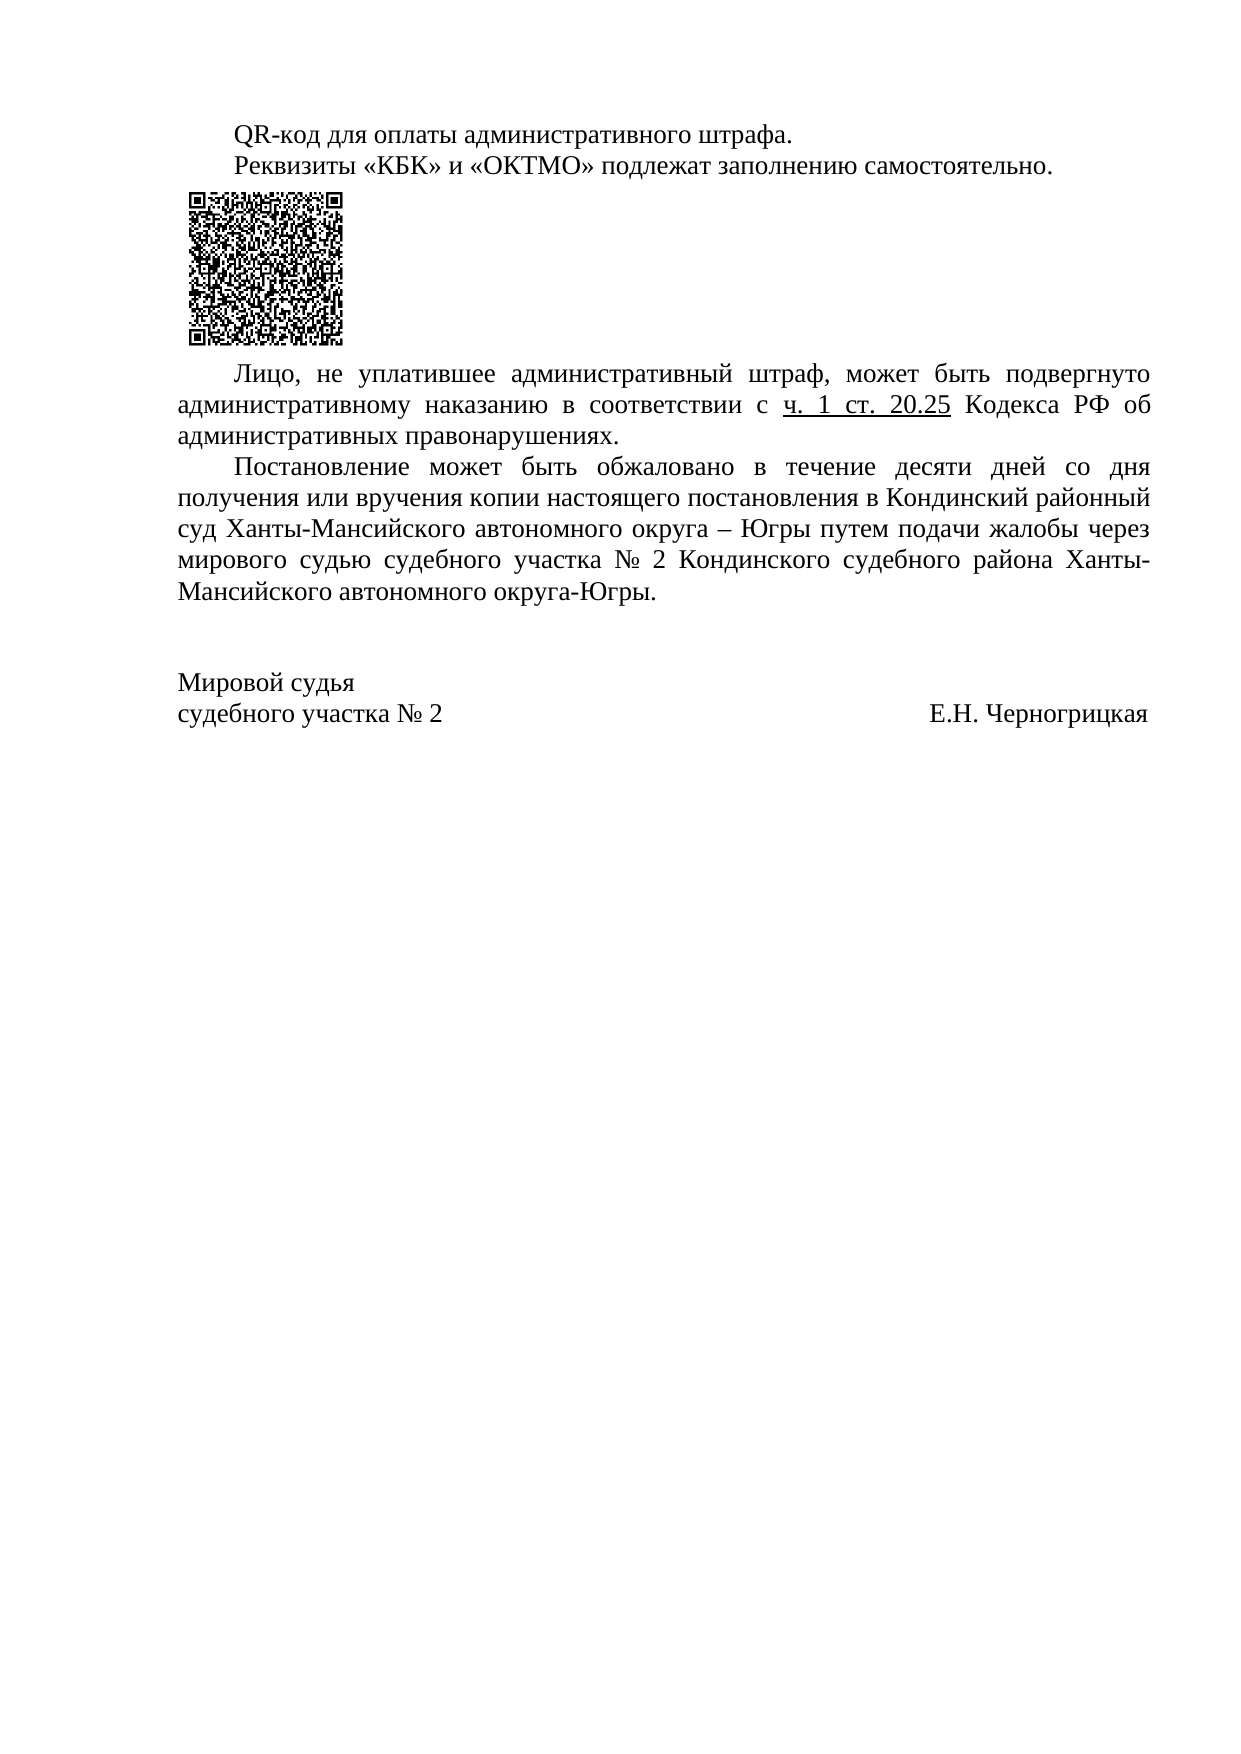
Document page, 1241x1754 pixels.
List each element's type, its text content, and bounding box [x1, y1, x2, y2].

picture [177, 180, 354, 357]
text судебного участка № 2 Е.Н. Черногрицкая [177, 697, 1152, 728]
text Реквизиты «КБК» и «ОКТМО» подлежат заполнению самостоятельно. [177, 149, 1152, 180]
text Лицо, не уплатившее административный штраф, может быть подвергнуто административному наказанию в соответствии с ч. 1 ст. 20.25 Кодекса РФ об административных правонарушениях. [177, 357, 1152, 450]
text QR-код для оплаты административного штрафа. [177, 118, 1152, 149]
text Мировой судья [177, 666, 1152, 697]
text Постановление может быть обжаловано в течение десяти дней со дня получения или вручения копии настоящего постановления в Кондинский районный суд Ханты-Мансийского автономного округа – Югры путем подачи жалобы через мирового судью судебного участка № 2 Кондинского судебного района Ханты-Мансийского автономного округа-Югры. [177, 450, 1152, 606]
